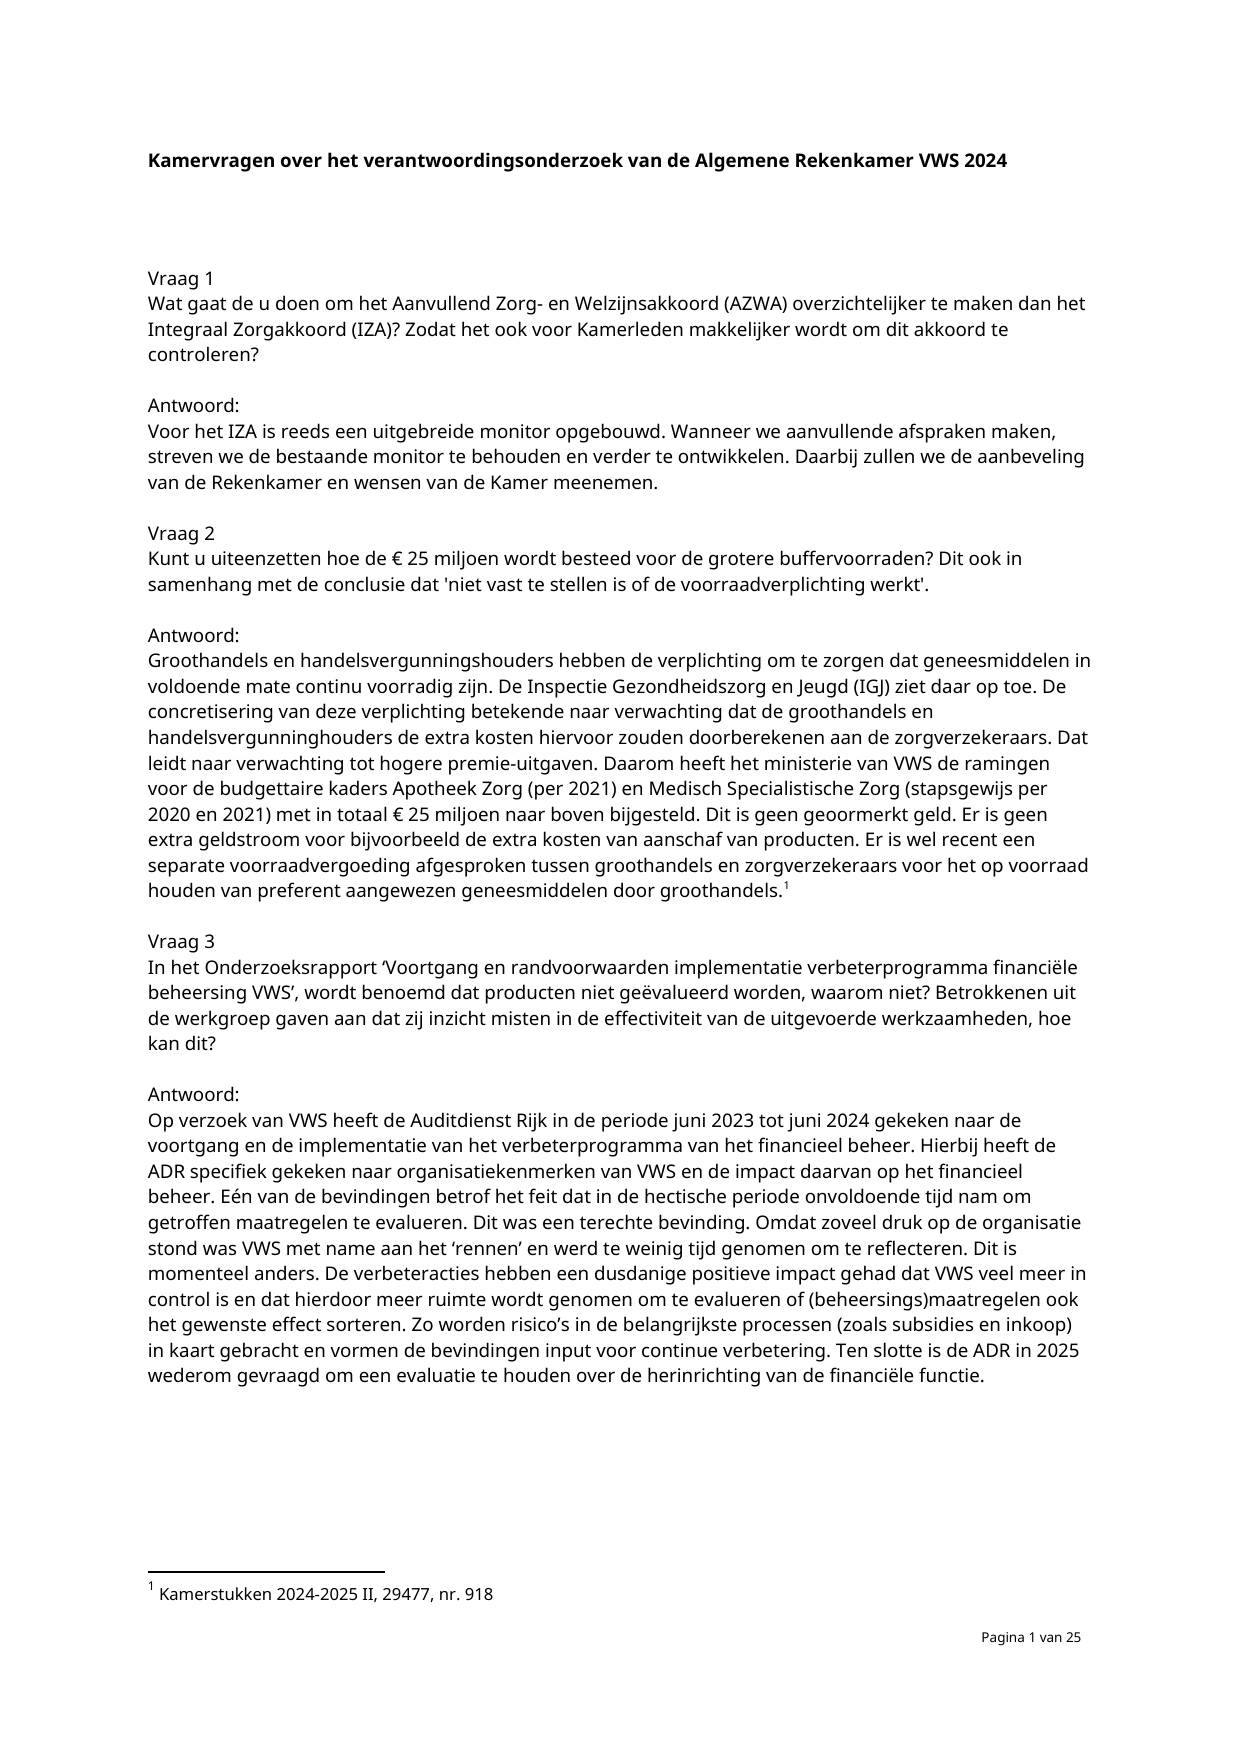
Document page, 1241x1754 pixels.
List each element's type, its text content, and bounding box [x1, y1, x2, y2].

text Groothandels en handelsvergunningshouders hebben de verplichting om te zorgen dat geneesmiddelen in voldoende mate continu voorradig zijn. De Inspectie Gezondheidszorg en Jeugd (IGJ) ziet daar op toe. De concretisering van deze verplichting betekende naar verwachting dat de groothandels en handelsvergunninghouders de extra kosten hiervoor zouden doorberekenen aan de zorgverzekeraars. Dat leidt naar verwachting tot hogere premie-uitgaven. Daarom heeft het ministerie van VWS de ramingen voor de budgettaire kaders Apotheek Zorg (per 2021) en Medisch Specialistische Zorg (stapsgewijs per 2020 en 2021) met in totaal € 25 miljoen naar boven bijgesteld. Dit is geen geoormerkt geld. Er is geen extra geldstroom voor bijvoorbeeld de extra kosten van aanschaf van producten. Er is wel recent een separate voorraadvergoeding afgesproken tussen groothandels en zorgverzekeraars voor het op voorraad houden van preferent aangewezen geneesmiddelen door groothandels. [148, 648, 1093, 903]
text Antwoord: [148, 622, 1093, 648]
text Voor het IZA is reeds een uitgebreide monitor opgebouwd. Wanneer we aanvullende afspraken maken, streven we de bestaande monitor te behouden en verder te ontwikkelen. Daarbij zullen we de aanbeveling van de Rekenkamer en wensen van de Kamer meenemen. [148, 418, 1093, 495]
text Antwoord: [148, 393, 1093, 418]
text Op verzoek van VWS heeft de Auditdienst Rijk in de periode juni 2023 tot juni 2024 gekeken naar de voortgang en de implementatie van het verbeterprogramma van het financieel beheer. Hierbij heeft de ADR specifiek gekeken naar organisatiekenmerken van VWS en de impact daarvan op het financieel beheer. Eén van de bevindingen betrof het feit dat in de hectische periode onvoldoende tijd nam om getroffen maatregelen te evalueren. Dit was een terechte bevinding. Omdat zoveel druk op de organisatie stond was VWS met name aan het ‘rennen’ en werd te weinig tijd genomen om te reflecteren. Dit is momenteel anders. De verbeteracties hebben een dusdanige positieve impact gehad dat VWS veel meer in control is en dat hierdoor meer ruimte wordt genomen om te evalueren of (beheersings)maatregelen ook het gewenste effect sorteren. Zo worden risico’s in de belangrijkste processen (zoals subsidies en inkoop) in kaart gebracht en vormen de bevindingen input voor continue verbetering. Ten slotte is de ADR in 2025 wederom gevraagd om een evaluatie te houden over de herinrichting van de financiële functie. [148, 1107, 1093, 1388]
text Antwoord: [148, 1082, 1093, 1107]
text Vraag 3 [148, 928, 1093, 954]
text Vraag 1 [148, 265, 1093, 291]
text Vraag 2 [148, 520, 1093, 546]
text Kunt u uiteenzetten hoe de € 25 miljoen wordt besteed voor de grotere buffervoorraden? Dit ook in samenhang met de conclusie dat 'niet vast te stellen is of de voorraadverplichting werkt'. [148, 546, 1093, 597]
text Wat gaat de u doen om het Aanvullend Zorg- en Welzijnsakkoord (AZWA) overzichtelijker te maken dan het Integraal Zorgakkoord (IZA)? Zodat het ook voor Kamerleden makkelijker wordt om dit akkoord te controleren? [148, 291, 1093, 367]
text Kamervragen over het verantwoordingsonderzoek van de Algemene Rekenkamer VWS 2024 [148, 148, 1093, 173]
text In het Onderzoeksrapport ‘Voortgang en randvoorwaarden implementatie verbeterprogramma financiële beheersing VWS’, wordt benoemd dat producten niet geëvalueerd worden, waarom niet? Betrokkenen uit de werkgroep gaven aan dat zij inzicht misten in de effectiviteit van de uitgevoerde werkzaamheden, hoe kan dit? [148, 954, 1093, 1056]
